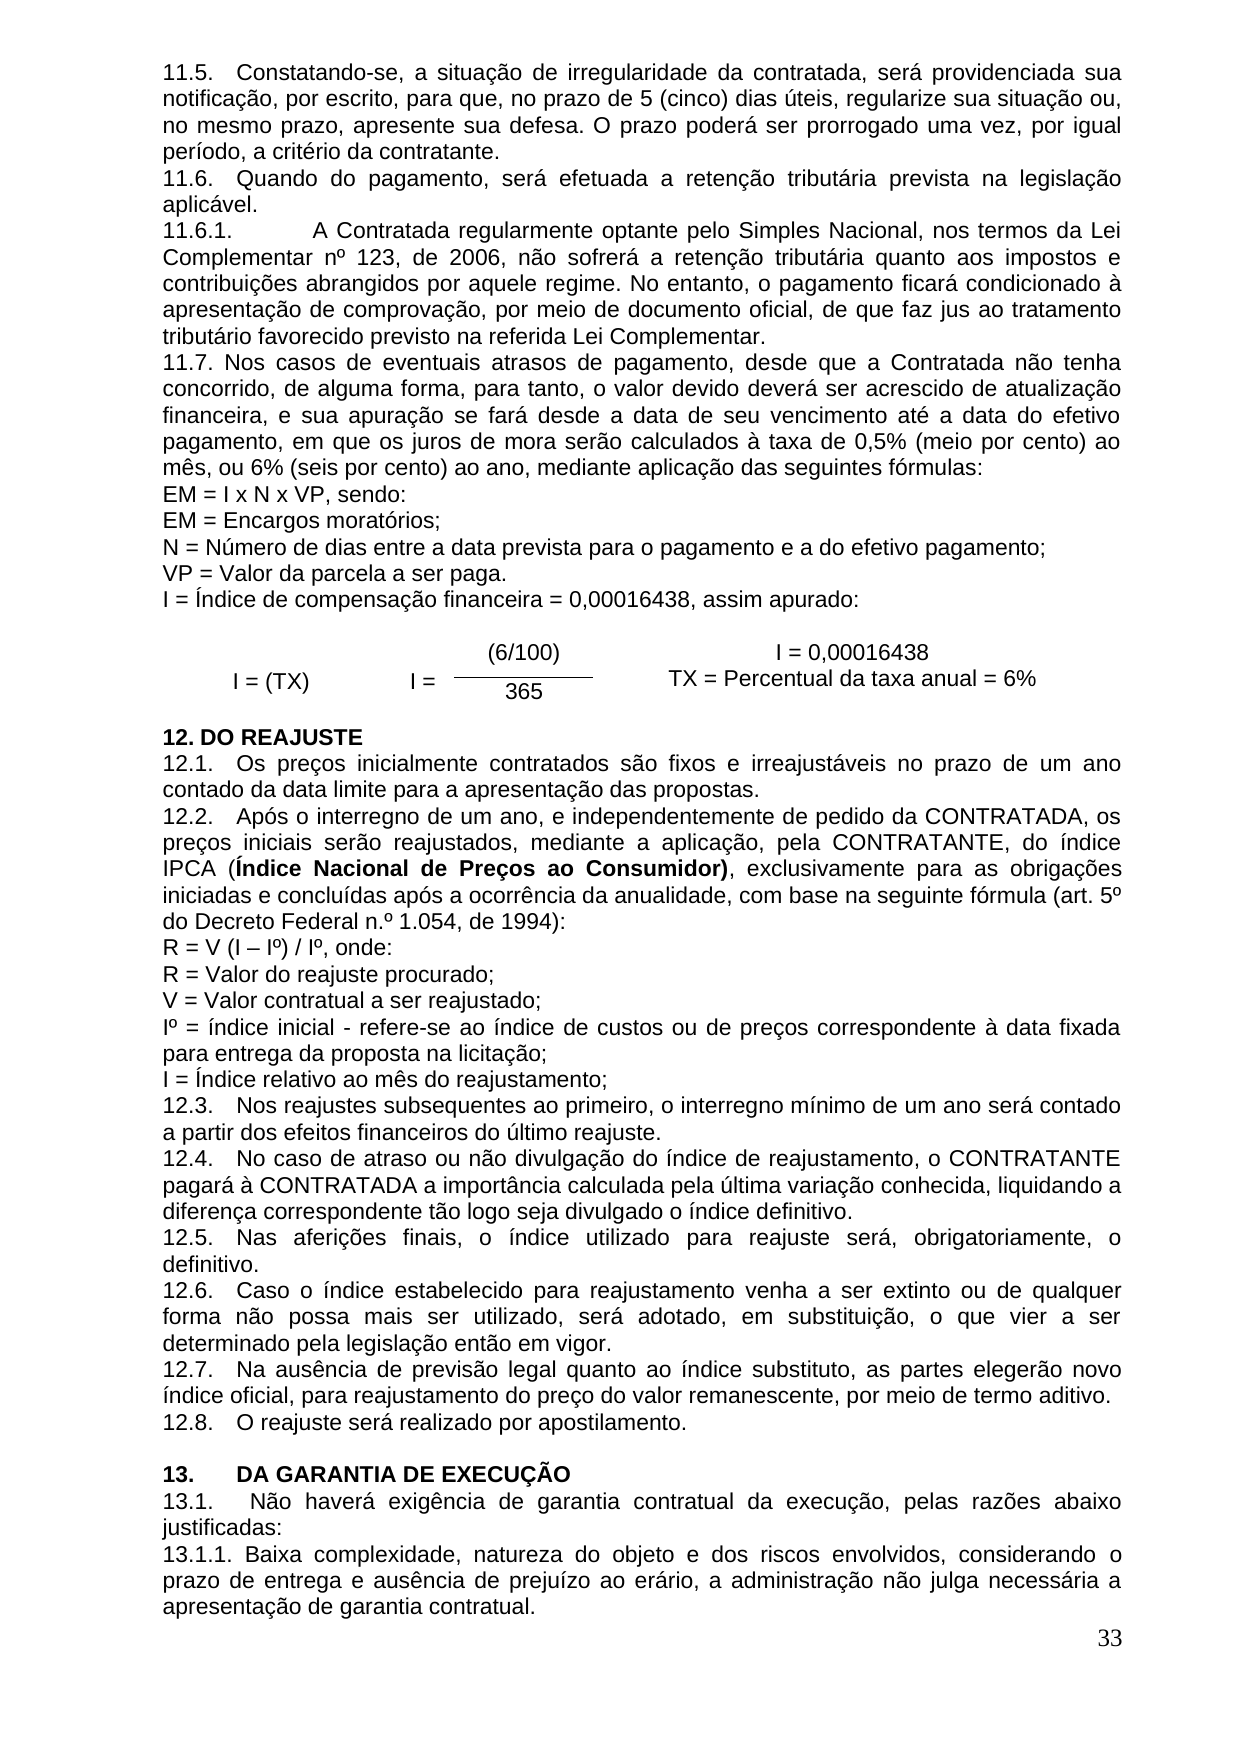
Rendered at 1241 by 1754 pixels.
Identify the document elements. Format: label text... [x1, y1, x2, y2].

text V = Valor contratual a ser reajustado; [162, 987, 1122, 1013]
text 13.1.1. Baixa complexidade, natureza do objeto e dos riscos envolvidos, considerando o prazo de entrega e ausência de prejuízo ao erário, a administração não julga necessária a apresentação de garantia contratual. [162, 1541, 1122, 1619]
text EM = I x N x VP, sendo: [162, 481, 1122, 507]
table_header I = (TX) [151, 639, 391, 723]
list Nas aferições finais, o índice utilizado para reajuste será, obrigatoriamente, o definitivo. [162, 1224, 1122, 1277]
text VP = Valor da parcela a ser paga. [162, 560, 1122, 586]
list DO REAJUSTE [162, 723, 1122, 750]
text EM = Encargos moratórios; [162, 507, 1122, 533]
list Constatando-se, a situação de irregularidade da contratada, será providenciada sua notificação, por escrito, para que, no prazo de 5 (cinco) dias úteis, regularize sua situação ou, no mesmo prazo, apresente sua defesa. O prazo poderá ser prorrogado uma vez, por igual período, a critério da contratante. [162, 59, 1122, 164]
list O reajuste será realizado por apostilamento. [162, 1409, 1122, 1435]
list DA GARANTIA DE EXECUÇÃO [162, 1461, 1122, 1488]
text I = Índice relativo ao mês do reajustamento; [162, 1066, 1122, 1092]
table_cell 365 [454, 678, 593, 723]
table_header I = [391, 639, 454, 723]
list Nos reajustes subsequentes ao primeiro, o interregno mínimo de um ano será contado a partir dos efeitos financeiros do último reajuste. [162, 1092, 1122, 1145]
list Caso o índice estabelecido para reajustamento venha a ser extinto ou de qualquer forma não possa mais ser utilizado, será adotado, em substituição, o que vier a ser determinado pela legislação então em vigor. [162, 1277, 1122, 1356]
text Iº = índice inicial - refere-se ao índice de custos ou de preços correspondente à data fixada para entrega da proposta na licitação; [162, 1013, 1122, 1066]
text R = V (I – Iº) / Iº, onde: [162, 934, 1122, 961]
list Após o interregno de um ano, e independentemente de pedido da CONTRATADA, os preços iniciais serão reajustados, mediante a aplicação, pela CONTRATANTE, do índice IPCA (Índice Nacional de Preços ao Consumidor), exclusivamente para as obrigações iniciadas e concluídas após a ocorrência da anualidade, com base na seguinte fórmula (art. 5º do Decreto Federal n.º 1.054, de 1994): [162, 803, 1122, 934]
list A Contratada regularmente optante pelo Simples Nacional, nos termos da Lei Complementar nº 123, de 2006, não sofrerá a retenção tributária quanto aos impostos e contribuições abrangidos por aquele regime. No entanto, o pagamento ficará condicionado à apresentação de comprovação, por meio de documento oficial, de que faz jus ao tratamento tributário favorecido previsto na referida Lei Complementar. [162, 217, 1122, 349]
text I = Índice de compensação financeira = 0,00016438, assim apurado: [162, 586, 1122, 612]
list Quando do pagamento, será efetuada a retenção tributária prevista na legislação aplicável. [162, 164, 1122, 217]
text N = Número de dias entre a data prevista para o pagamento e a do efetivo pagamento; [162, 533, 1122, 560]
list Os preços inicialmente contratados são fixos e irreajustáveis no prazo de um ano contado da data limite para a apresentação das propostas. [162, 750, 1122, 803]
list No caso de atraso ou não divulgação do índice de reajustamento, o CONTRATANTE pagará à CONTRATADA a importância calculada pela última variação conhecida, liquidando a diferença correspondente tão logo seja divulgado o índice definitivo. [162, 1145, 1122, 1224]
table_header (6/100) [454, 639, 593, 677]
list Na ausência de previsão legal quanto ao índice substituto, as partes elegerão novo índice oficial, para reajustamento do preço do valor remanescente, por meio de termo aditivo. [162, 1356, 1122, 1409]
list Não haverá exigência de garantia contratual da execução, pelas razões abaixo justificadas: [162, 1488, 1122, 1541]
text R = Valor do reajuste procurado; [162, 961, 1122, 987]
table_header I = 0,00016438 TX = Percentual da taxa anual = 6% [593, 639, 1111, 723]
list 11.7. Nos casos de eventuais atrasos de pagamento, desde que a Contratada não tenha concorrido, de alguma forma, para tanto, o valor devido deverá ser acrescido de atualização financeira, e sua apuração se fará desde a data de seu vencimento até a data do efetivo pagamento, em que os juros de mora serão calculados à taxa de 0,5% (meio por cento) ao mês, ou 6% (seis por cento) ao ano, mediante aplicação das seguintes fórmulas: [162, 349, 1122, 481]
